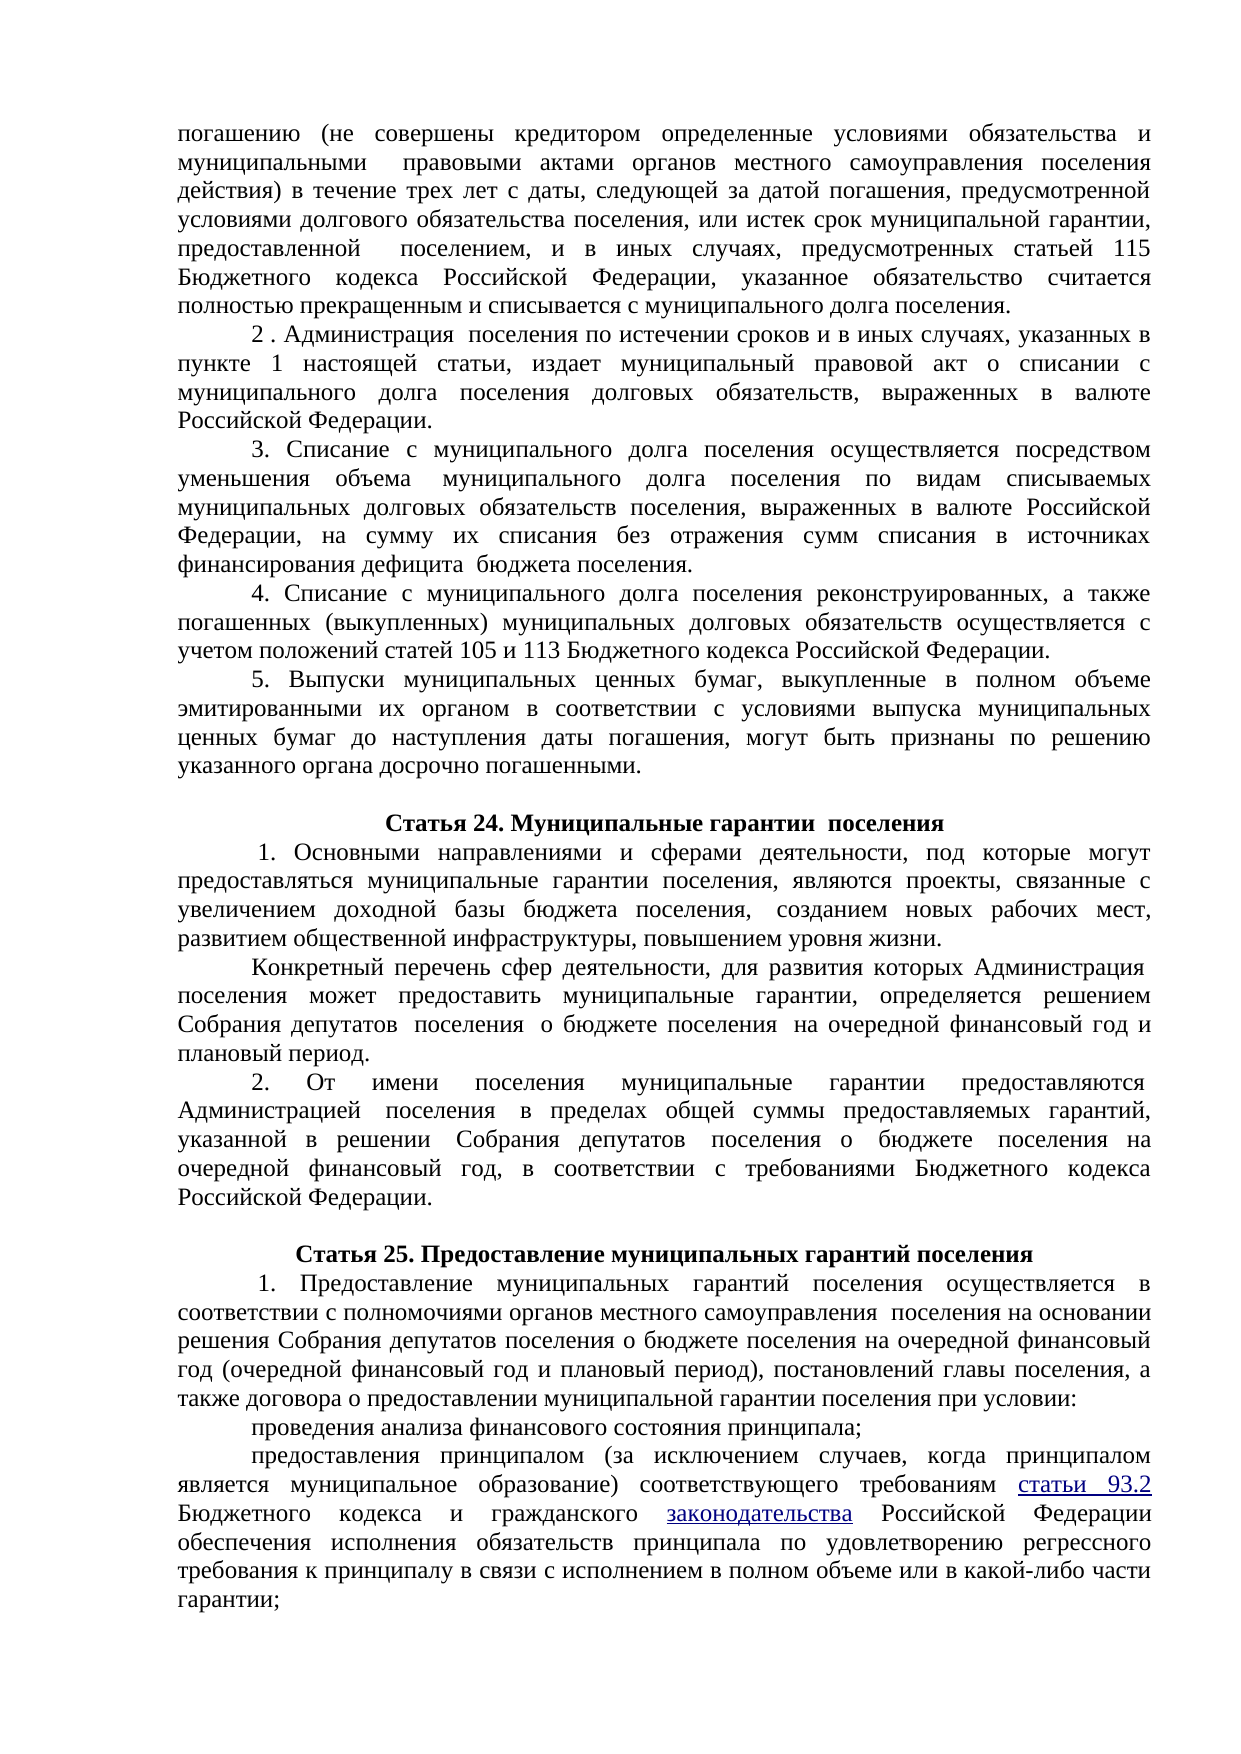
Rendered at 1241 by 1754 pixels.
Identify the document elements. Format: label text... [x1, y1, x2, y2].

text 2 . Администрация поселения по истечении сроков и в иных случаях, указанных в пункте 1 настоящей статьи, издает муниципальный правовой акт о списании с муниципального долга поселения долговых обязательств, выраженных в валюте Российской Федерации. [177, 319, 1152, 434]
text Статья 24. Муниципальные гарантии поселения [177, 808, 1152, 837]
text 3. Списание с муниципального долга поселения осуществляется посредством уменьшения объема муниципального долга поселения по видам списываемых муниципальных долговых обязательств поселения, выраженных в валюте Российской Федерации, на сумму их списания без отражения сумм списания в источниках финансирования дефицита бюджета поселения. [177, 434, 1152, 578]
text 2. От имени поселения муниципальные гарантии предоставляются Администрацией поселения в пределах общей суммы предоставляемых гарантий, указанной в решении Собрания депутатов поселения о бюджете поселения на очередной финансовый год, в соответствии с требованиями Бюджетного кодекса Российской Федерации. [177, 1067, 1152, 1211]
text Статья 25. Предоставление муниципальных гарантий поселения [177, 1239, 1152, 1268]
text 4. Списание с муниципального долга поселения реконструированных, а также погашенных (выкупленных) муниципальных долговых обязательств осуществляется с учетом положений статей 105 и 113 Бюджетного кодекса Российской Федерации. [177, 578, 1152, 664]
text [177, 118, 1152, 319]
text 1. Предоставление муниципальных гарантий поселения осуществляется в соответствии с полномочиями органов местного самоуправления поселения на основании решения Собрания депутатов поселения о бюджете поселения на очередной финансовый год (очередной финансовый год и плановый период), постановлений главы поселения, а также договора о предоставлении муниципальной гарантии поселения при условии: [177, 1268, 1152, 1412]
text 1. Основными направлениями и сферами деятельности, под которые могут предоставляться муниципальные гарантии поселения, являются проекты, связанные с увеличением доходной базы бюджета поселения, созданием новых рабочих мест, развитием общественной инфраструктуры, повышением уровня жизни. [177, 837, 1152, 952]
text 5. Выпуски муниципальных ценных бумаг, выкупленные в полном объеме эмитированными их органом в соответствии с условиями выпуска муниципальных ценных бумаг до наступления даты погашения, могут быть признаны по решению указанного органа досрочно погашенными. [177, 664, 1152, 779]
text Конкретный перечень сфер деятельности, для развития которых Администрация поселения может предоставить муниципальные гарантии, определяется решением Собрания депутатов поселения о бюджете поселения на очередной финансовый год и плановый период. [177, 952, 1152, 1067]
text проведения анализа финансового состояния принципала; [177, 1412, 1152, 1441]
text предоставления принципалом (за исключением случаев, когда принципалом является муниципальное образование) соответствующего требованиям статьи 93.2 Бюджетного кодекса и гражданского законодательства Российской Федерации обеспечения исполнения обязательств принципала по удовлетворению регрессного требования к принципалу в связи с исполнением в полном объеме или в какой-либо части гарантии; [177, 1441, 1152, 1613]
